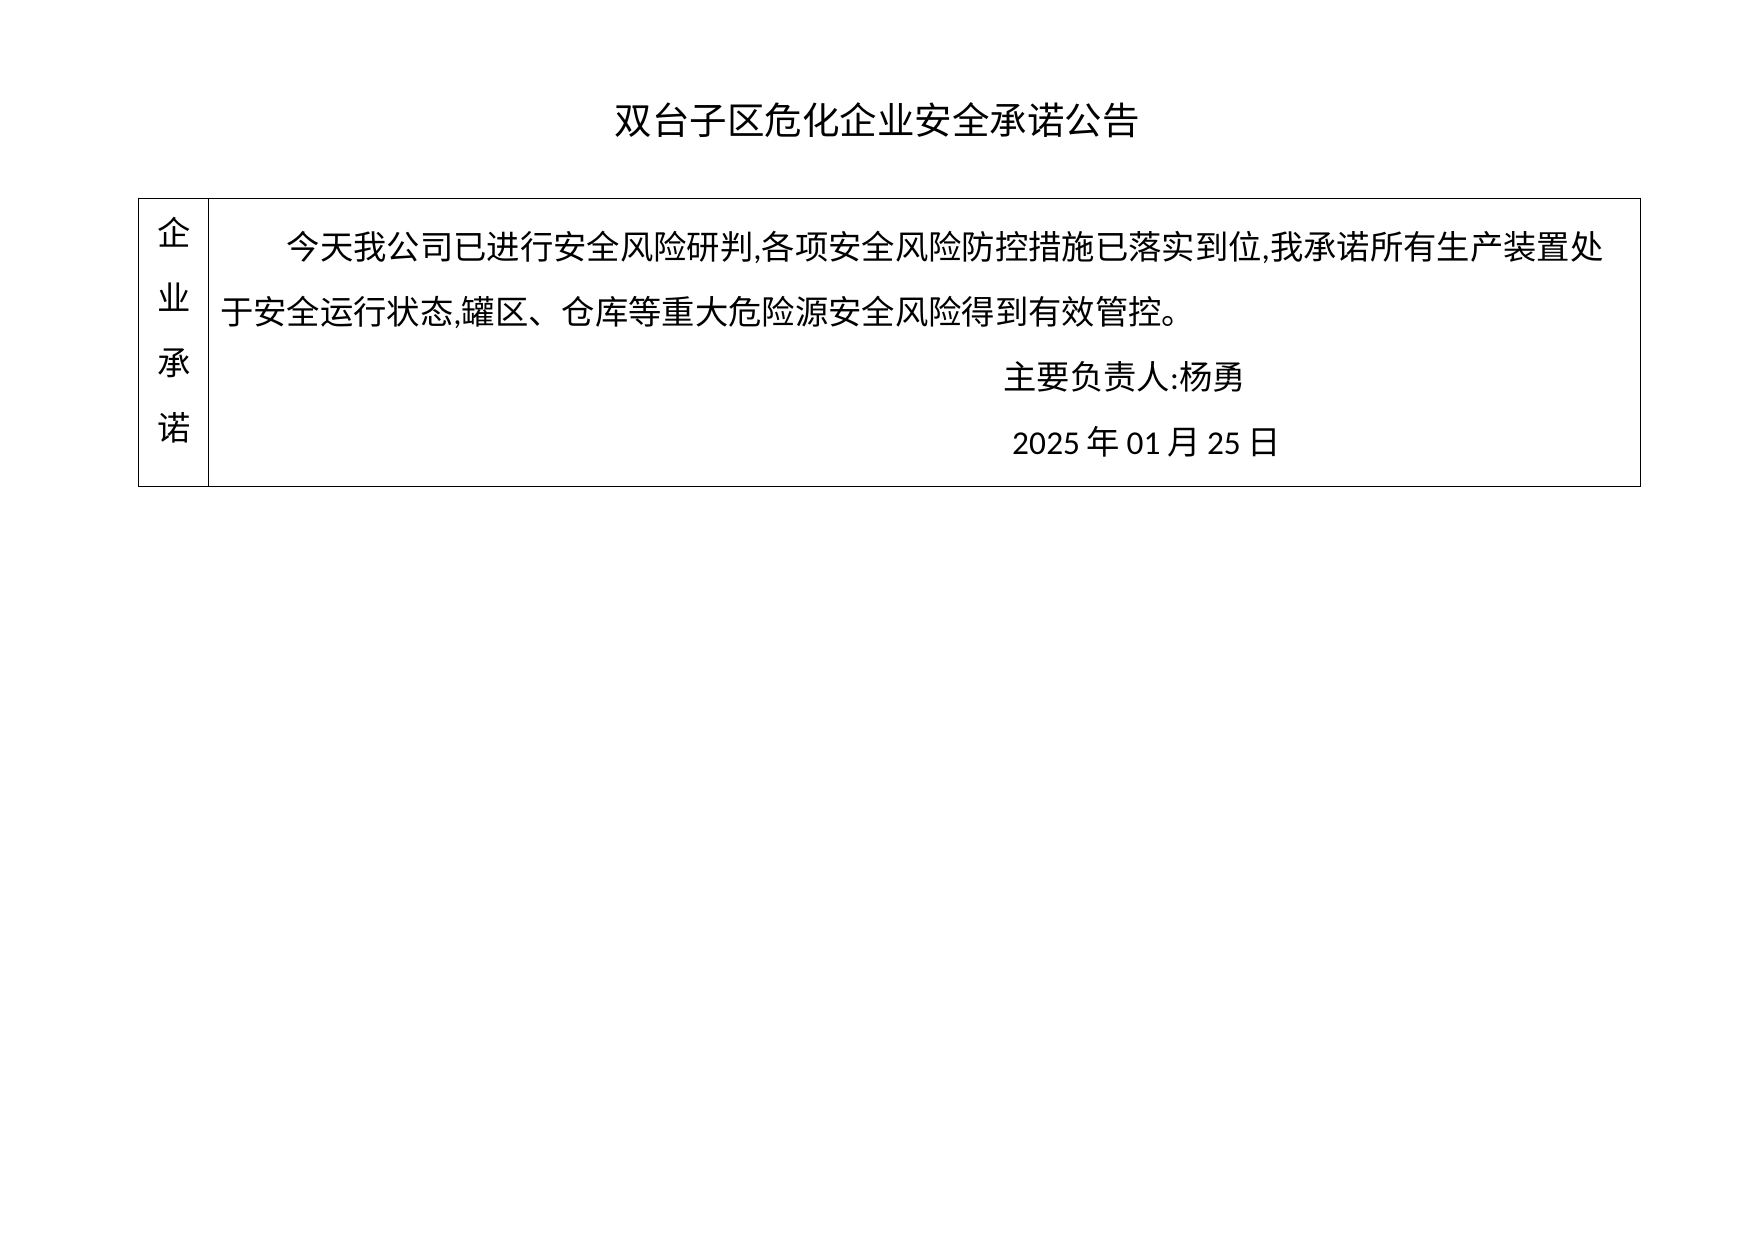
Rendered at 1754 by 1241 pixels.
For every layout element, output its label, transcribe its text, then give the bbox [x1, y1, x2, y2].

table_cell 企业承诺 [139, 199, 208, 486]
table_cell 今天我公司已进行安全风险研判,各项安全风险防控措施已落实到位,我承诺所有生产装置处于安全运行状态,罐区、仓库等重大危险源安全风险得到有效管控。 主要负责人:杨勇 2025年01月25日 [209, 199, 1640, 486]
